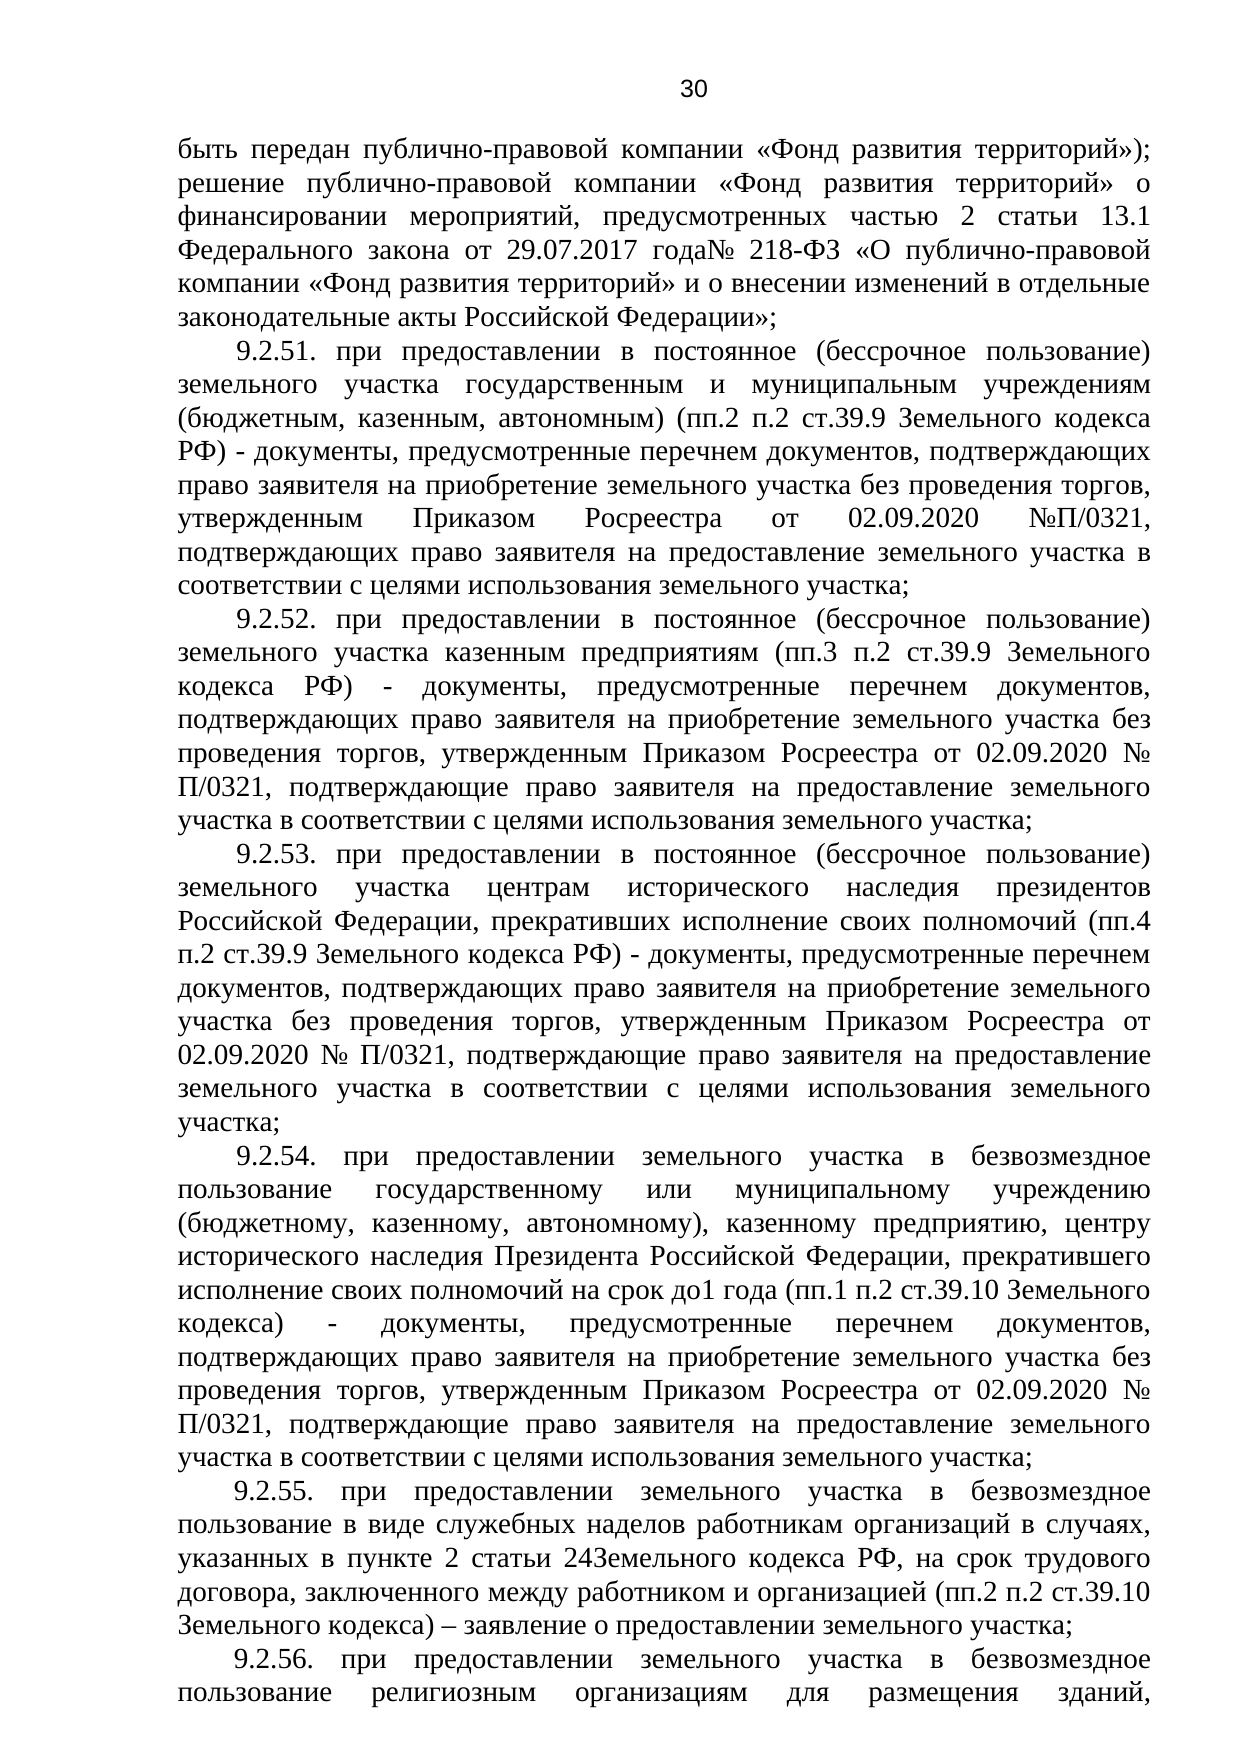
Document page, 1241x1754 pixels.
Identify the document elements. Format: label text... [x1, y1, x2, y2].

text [177, 131, 1152, 333]
text 9.2.52. при предоставлении в постоянное (бессрочное пользование) земельного участка казенным предприятиям (пп.3 п.2 ст.39.9 Земельного кодекса РФ) - документы, предусмотренные перечнем документов, подтверждающих право заявителя на приобретение земельного участка без проведения торгов, утвержденным Приказом Росреестра от 02.09.2020 № П/0321, подтверждающие право заявителя на предоставление земельного участка в соответствии с целями использования земельного участка; [177, 601, 1152, 836]
text 9.2.55. при предоставлении земельного участка в безвозмездное пользование в виде служебных наделов работникам организаций в случаях, указанных в пункте 2 статьи 24Земельного кодекса РФ, на срок трудового договора, заключенного между работником и организацией (пп.2 п.2 ст.39.10 Земельного кодекса) – заявление о предоставлении земельного участка; [177, 1473, 1152, 1641]
text 9.2.51. при предоставлении в постоянное (бессрочное пользование) земельного участка государственным и муниципальным учреждениям (бюджетным, казенным, автономным) (пп.2 п.2 ст.39.9 Земельного кодекса РФ) - документы, предусмотренные перечнем документов, подтверждающих право заявителя на приобретение земельного участка без проведения торгов, утвержденным Приказом Росреестра от 02.09.2020 №П/0321, подтверждающих право заявителя на предоставление земельного участка в соответствии с целями использования земельного участка; [177, 333, 1152, 601]
text 9.2.53. при предоставлении в постоянное (бессрочное пользование) земельного участка центрам исторического наследия президентов Российской Федерации, прекративших исполнение своих полномочий (пп.4 п.2 ст.39.9 Земельного кодекса РФ) - документы, предусмотренные перечнем документов, подтверждающих право заявителя на приобретение земельного участка без проведения торгов, утвержденным Приказом Росреестра от 02.09.2020 № П/0321, подтверждающие право заявителя на предоставление земельного участка в соответствии с целями использования земельного участка; [177, 836, 1152, 1138]
text 9.2.54. при предоставлении земельного участка в безвозмездное пользование государственному или муниципальному учреждению (бюджетному, казенному, автономному), казенному предприятию, центру исторического наследия Президента Российской Федерации, прекратившего исполнение своих полномочий на срок до1 года (пп.1 п.2 ст.39.10 Земельного кодекса) - документы, предусмотренные перечнем документов, подтверждающих право заявителя на приобретение земельного участка без проведения торгов, утвержденным Приказом Росреестра от 02.09.2020 № П/0321, подтверждающие право заявителя на предоставление земельного участка в соответствии с целями использования земельного участка; [177, 1138, 1152, 1473]
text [177, 1641, 1152, 1708]
